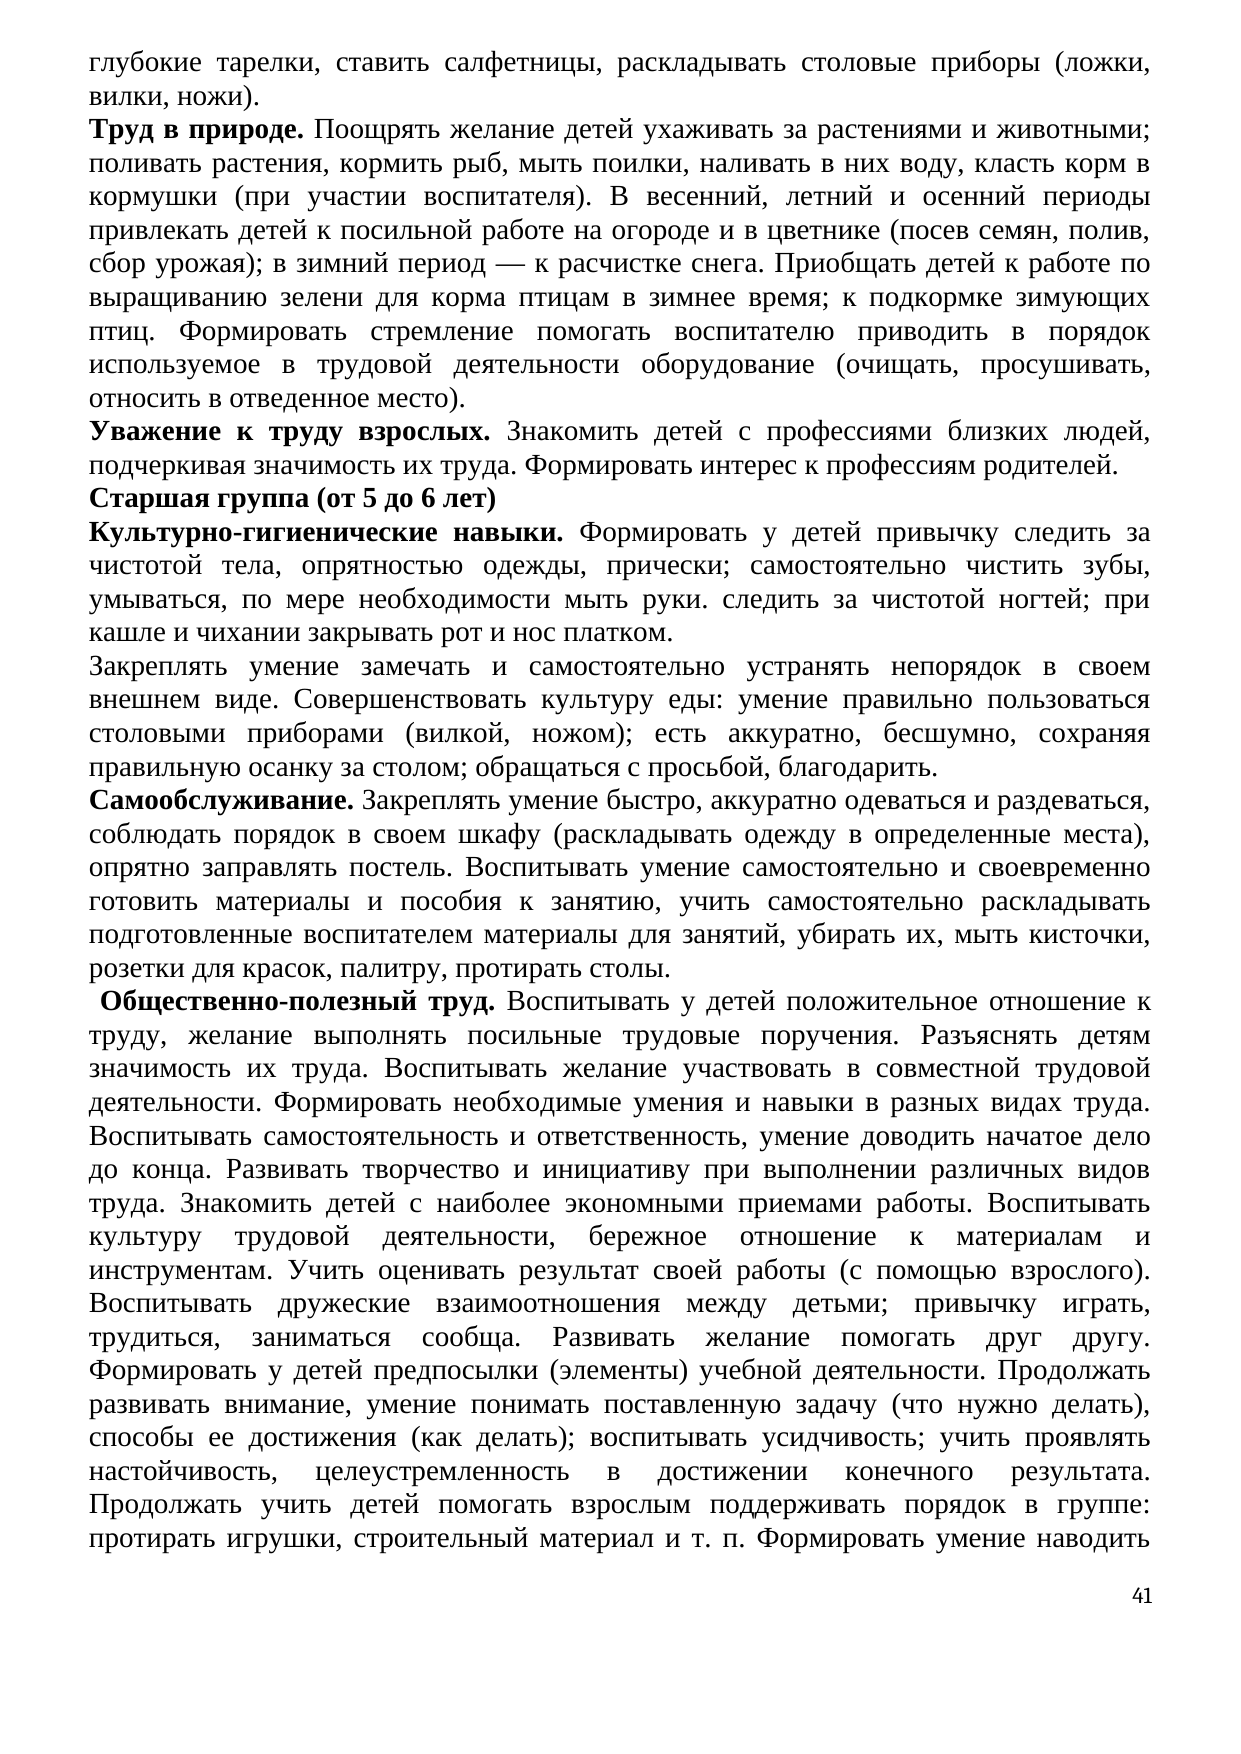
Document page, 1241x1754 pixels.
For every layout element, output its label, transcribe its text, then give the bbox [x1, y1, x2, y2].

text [89, 44, 1152, 111]
text Труд в природе. Поощрять желание детей ухаживать за растениями и животными; поливать растения, кормить рыб, мыть поилки, наливать в них воду, класть корм в кормушки (при участии воспитателя). В весенний, летний и осенний периоды привлекать детей к посильной работе на огороде и в цветнике (посев семян, полив, сбор урожая); в зимний период — к расчистке снега. Приобщать детей к работе по выращиванию зелени для корма птицам в зимнее время; к подкормке зимующих птиц. Формировать стремление помогать воспитателю приводить в порядок используемое в трудовой деятельности оборудование (очищать, просушивать, относить в отведенное место). [89, 111, 1152, 413]
text Закреплять умение замечать и самостоятельно устранять непорядок в своем внешнем виде. Совершенствовать культуру еды: умение правильно пользоваться столовыми приборами (вилкой, ножом); есть аккуратно, бесшумно, сохраняя правильную осанку за столом; обращаться с просьбой, благодарить. [89, 648, 1152, 782]
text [89, 983, 1152, 1554]
text Культурно-гигиенические навыки. Формировать у детей привычку следить за чистотой тела, опрятностью одежды, прически; самостоятельно чистить зубы, умываться, по мере необходимости мыть руки. следить за чистотой ногтей; при кашле и чихании закрывать рот и нос платком. [89, 514, 1152, 648]
text Самообслуживание. Закреплять умение быстро, аккуратно одеваться и раздеваться, соблюдать порядок в своем шкафу (раскладывать одежду в определенные места), опрятно заправлять постель. Воспитывать умение самостоятельно и своевременно готовить материалы и пособия к занятию, учить самостоятельно раскладывать подготовленные воспитателем материалы для занятий, убирать их, мыть кисточки, розетки для красок, палитру, протирать столы. [89, 782, 1152, 983]
text Старшая группа (от 5 до 6 лет) [89, 480, 1152, 514]
text Уважение к труду взрослых. Знакомить детей с профессиями близких людей, подчеркивая значимость их труда. Формировать интерес к профессиям родителей. [89, 413, 1152, 480]
